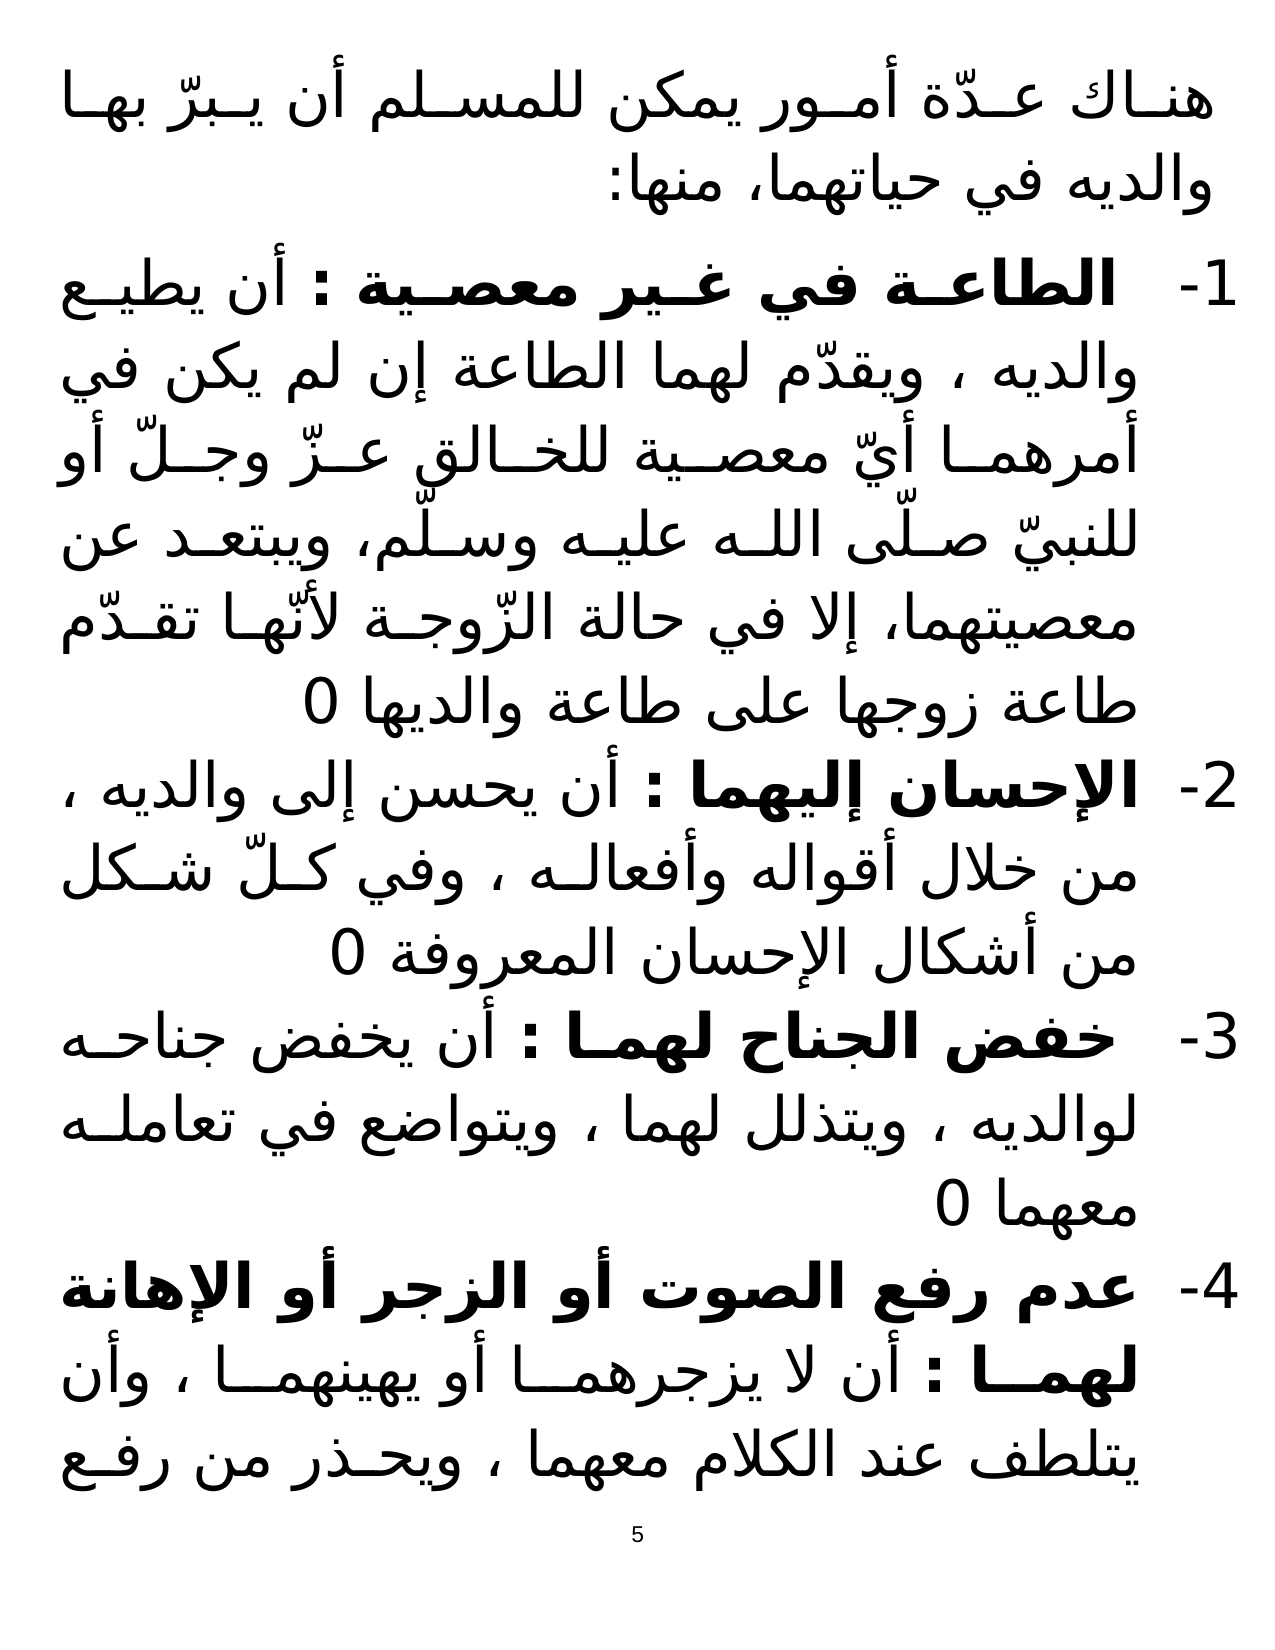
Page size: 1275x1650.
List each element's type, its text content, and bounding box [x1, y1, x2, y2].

list خفض الجناح لهما : أن يخفض جناحه لوالديه ، ويتذلل لهما ، ويتواضع في تعامله معهما 0 [59, 1000, 1178, 1240]
text هناك عدّة أمور يمكن للمسلم أن يبرّ بها والديه في حياتهما، منها: [59, 59, 1216, 216]
list الإحسان إليهما : أن يحسن إلى والديه ، من خلال أقواله وأفعاله ، وفي كلّ شكل من أشكال الإحسان المعروفة 0 [59, 749, 1178, 989]
list الطاعة في غير معصية : أن يطيع والديه ، ويقدّم لهما الطاعة إن لم يكن في أمرهما أيّ معصية للخالق عزّ وجلّ أو للنبيّ صلّى الله عليه وسلّم، ويبتعد عن معصيتهما، إلا في حالة الزّوجة لأنّها تقدّم طاعة زوجها على طاعة والديها 0 [59, 247, 1178, 738]
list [59, 1251, 1178, 1491]
